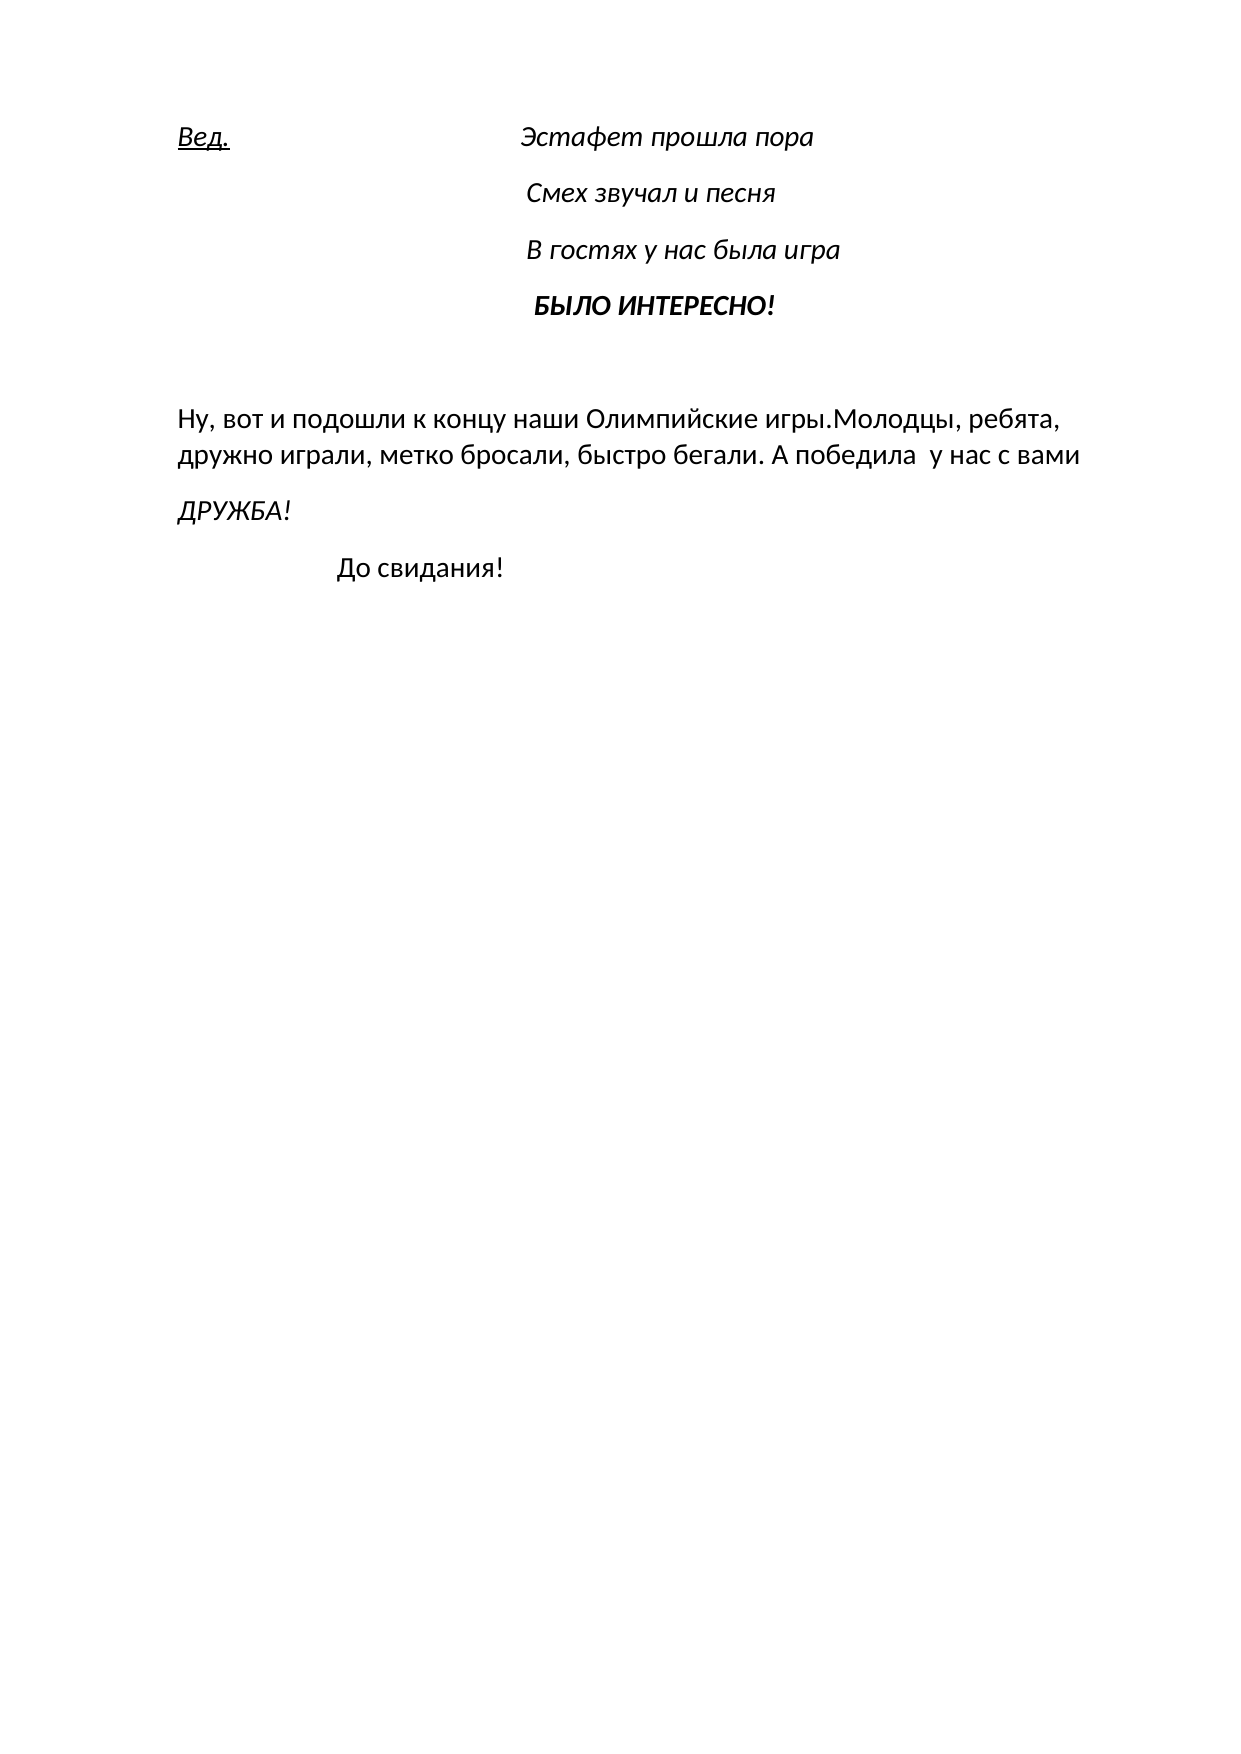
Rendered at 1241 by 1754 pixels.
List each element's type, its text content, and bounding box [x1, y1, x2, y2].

text В гостях у нас была игра [177, 231, 1152, 267]
list До свидания! [337, 549, 1152, 584]
text Ну, вот и подошли к концу наши Олимпийские игры.Молодцы, ребята, дружно играли, метко бросали, быстро бегали. А победила у нас с вами [177, 400, 1152, 472]
text БЫЛО ИНТЕРЕСНО! [177, 287, 1152, 323]
text Вед. Эстафет прошла пора [177, 118, 1152, 154]
text Смех звучал и песня [177, 174, 1152, 210]
text ДРУЖБА! [177, 492, 1152, 528]
